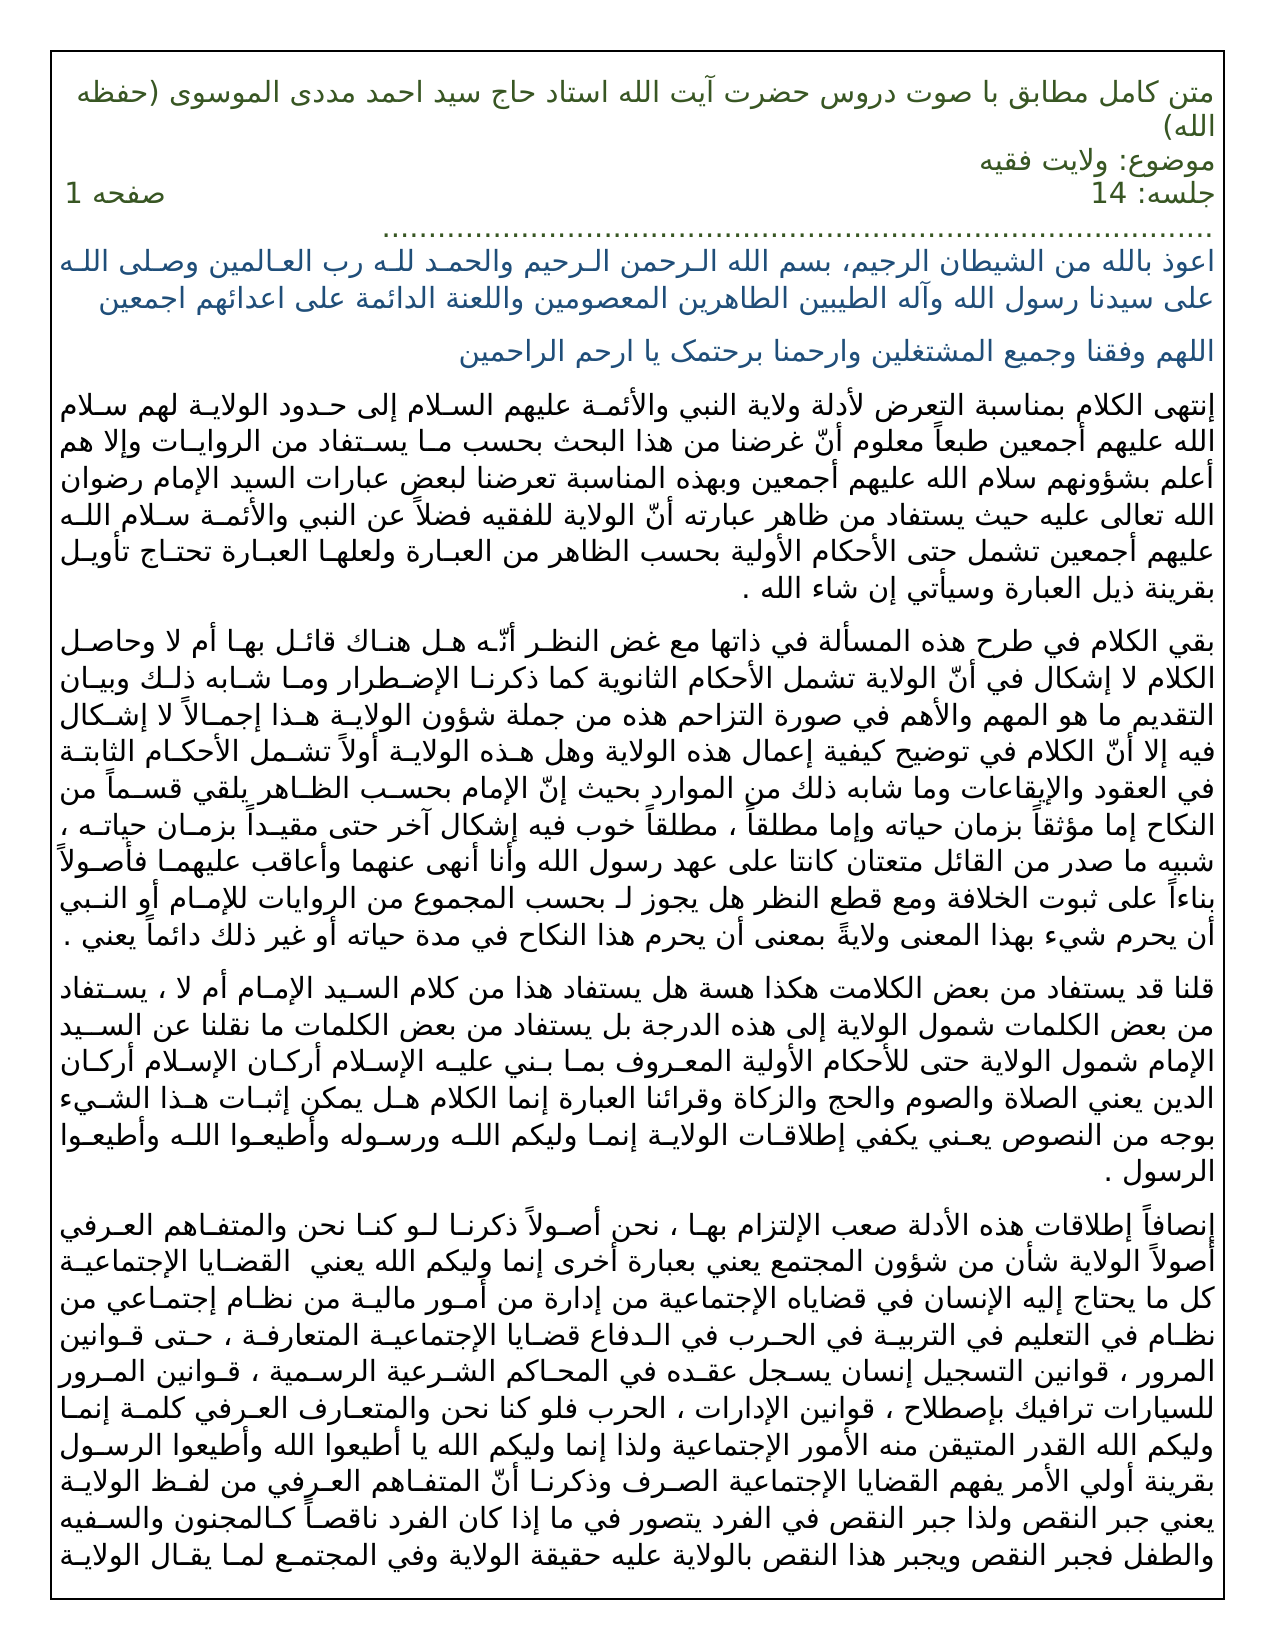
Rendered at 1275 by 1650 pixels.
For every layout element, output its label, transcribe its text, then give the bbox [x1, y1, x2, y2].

text إنتهى الكلام بمناسبة التعرض لأدلة ولاية النبي والأئمة عليهم السلام إلى حدود الولاية لهم سلام الله عليهم أجمعين طبعاً معلوم أنّ غرضنا من هذا البحث بحسب ما يستفاد من الروايات وإلا هم أعلم بشؤونهم سلام الله عليهم أجمعين وبهذه المناسبة تعرضنا لبعض عبارات السيد الإمام رضوان الله تعالى عليه حيث يستفاد من ظاهر عبارته أنّ الولاية للفقيه فضلاً عن النبي والأئمة سلام الله عليهم أجمعين تشمل حتى الأحكام الأولية بحسب الظاهر من العبارة ولعلها العبارة تحتاج تأويل بقرينة ذيل العبارة وسيأتي إن شاء الله . [59, 388, 1216, 605]
text اللهم وفقنا وجمیع المشتغلین وارحمنا برحتمک یا ارحم الراحمین [59, 335, 1216, 369]
text اعوذ بالله من الشیطان الرجیم، بسم الله الرحمن الرحیم والحمد لله رب العالمین وصلی الله علی سیدنا رسول الله وآله الطیبین الطاهرین المعصومین واللعنة الدائمة علی اعدائهم اجمعین [59, 245, 1216, 315]
text بقي الكلام في طرح هذه المسألة في ذاتها مع غض النظر أنّه هل هناك قائل بها أم لا وحاصل الكلام لا إشكال في أنّ الولاية تشمل الأحكام الثانوية كما ذكرنا الإضطرار وما شابه ذلك وبيان التقديم ما هو المهم والأهم في صورة التزاحم هذه من جملة شؤون الولاية هذا إجمالاً لا إشكال فيه إلا أنّ الكلام في توضيح كيفية إعمال هذه الولاية وهل هذه الولاية أولاً تشمل الأحكام الثابتة في العقود والإيقاعات وما شابه ذلك من الموارد بحيث إنّ الإمام بحسب الظاهر يلقي قسماً من النكاح إما مؤثقاً بزمان حياته وإما مطلقاً ، مطلقاً خوب فيه إشكال آخر حتى مقيداً بزمان حياته ، شبيه ما صدر من القائل متعتان كانتا على عهد رسول الله وأنا أنهى عنهما وأعاقب عليهما فأصولاً بناءاً على ثبوت الخلافة ومع قطع النظر هل يجوز لـ بحسب المجموع من الروايات للإمام أو النبي أن يحرم شيء بهذا المعنى ولايةً بمعنى أن يحرم هذا النكاح في مدة حياته أو غير ذلك دائماً يعني . [59, 625, 1216, 952]
text قلنا قد يستفاد من بعض الكلامت هكذا هسة هل يستفاد هذا من كلام السيد الإمام أم لا ، يستفاد من بعض الكلمات شمول الولاية إلى هذه الدرجة بل يستفاد من بعض الكلمات ما نقلنا عن السيد الإمام شمول الولاية حتى للأحكام الأولية المعروف بما بني عليه الإسلام أركان الإسلام أركان الدين يعني الصلاة والصوم والحج والزكاة وقرائنا العبارة إنما الكلام هل يمكن إثبات هذا الشيء بوجه من النصوص يعني يكفي إطلاقات الولاية إنما وليكم الله ورسوله وأطيعوا الله وأطيعوا الرسول . [59, 971, 1216, 1189]
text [59, 1208, 1216, 1572]
